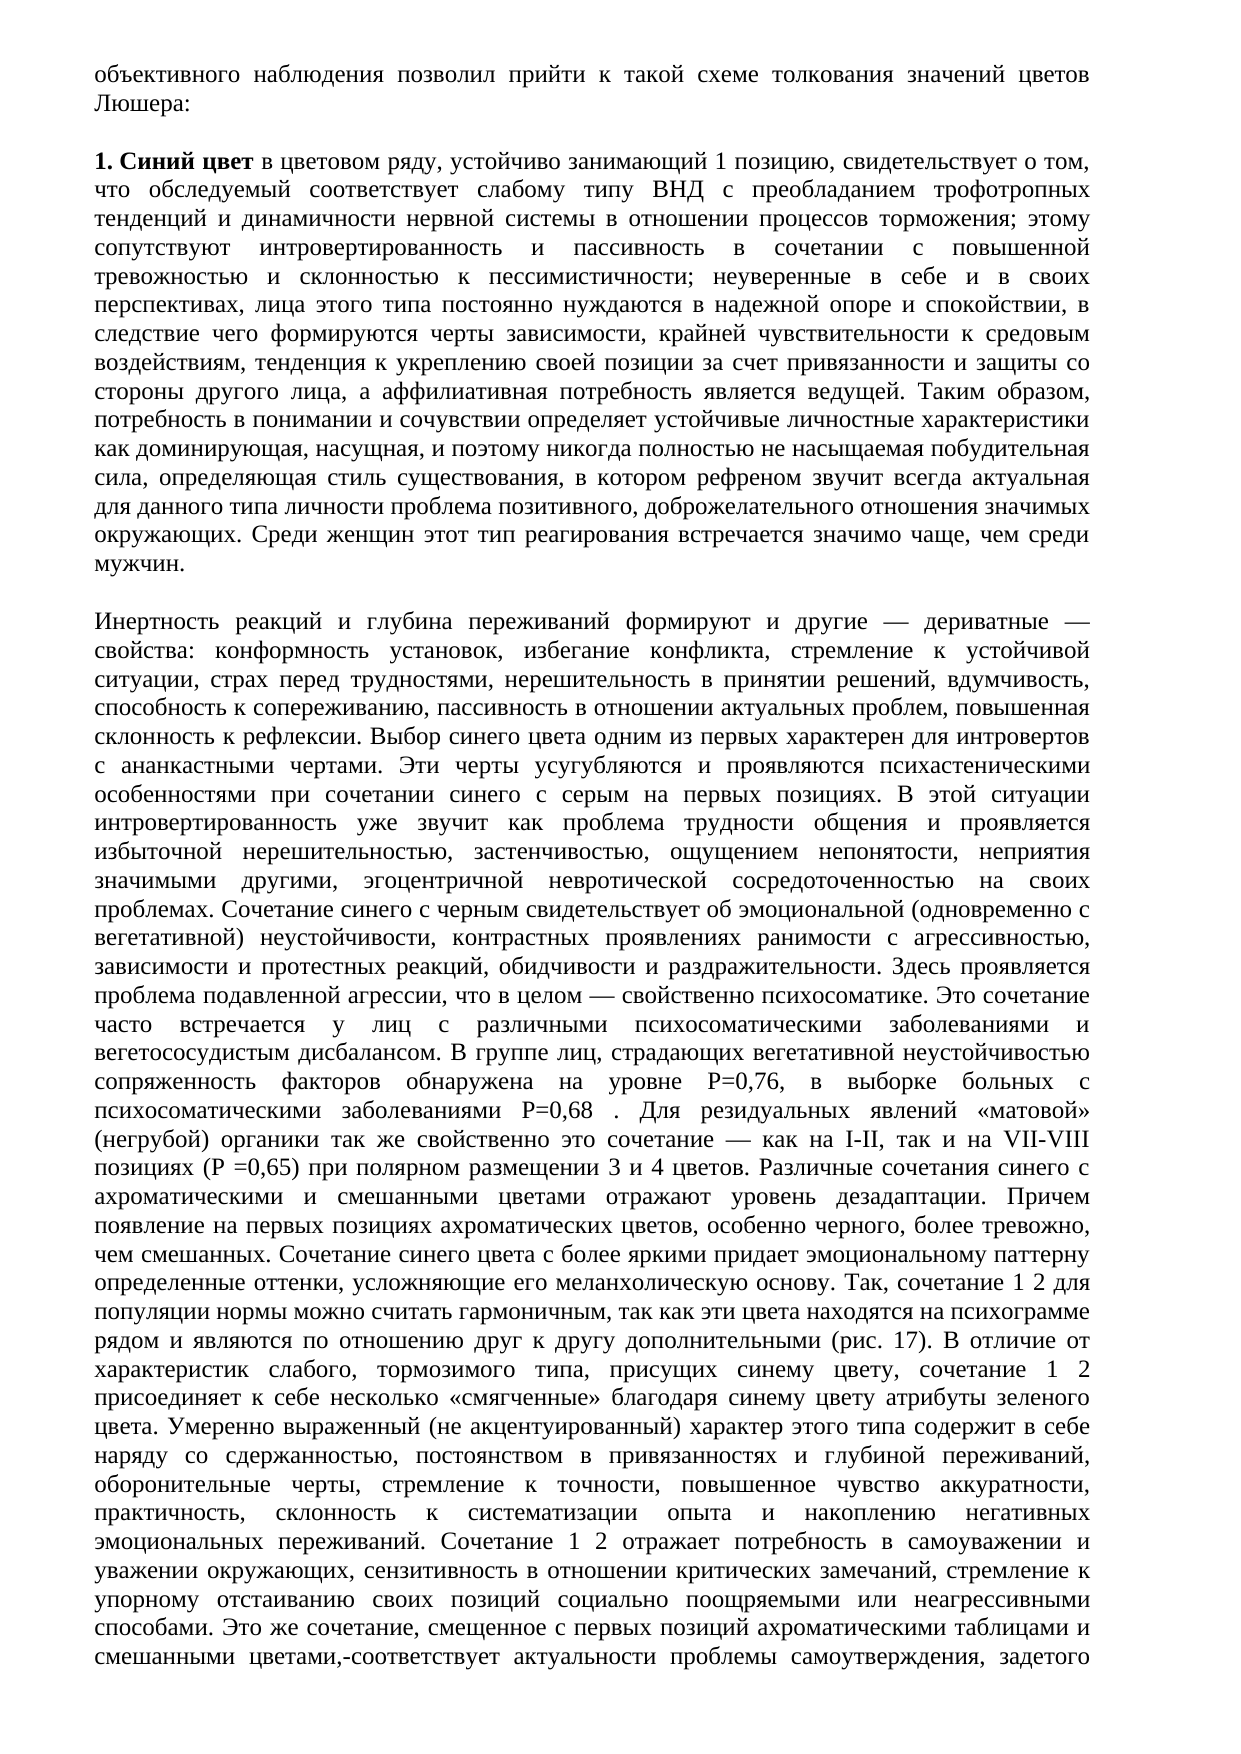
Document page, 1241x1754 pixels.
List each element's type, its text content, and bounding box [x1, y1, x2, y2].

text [94, 606, 1091, 1670]
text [94, 59, 1091, 117]
text 1. Синий цвет в цветовом ряду, устойчиво занимающий 1 позицию, свидетельствует о том, что обследуемый соответствует слабому типу ВНД с преобладанием трофотропных тенденций и динамичности нервной системы в отношении процессов торможения; этому сопутствуют интровертированность и пассивность в сочетании с повышенной тревожностью и склонностью к пессимистичности; неуверенные в себе и в своих перспективах, лица этого типа постоянно нуждаются в надежной опоре и спокойствии, в следствие чего формируются черты зависимости, крайней чувствительности к средовым воздействиям, тенденция к укреплению своей позиции за счет привязанности и защиты со стороны другого лица, а аффилиативная потребность является ведущей. Таким образом, потребность в понимании и сочувствии определяет устойчивые личностные характеристики как доминирующая, насущная, и поэтому никогда полностью не насыщаемая побудительная сила, определяющая стиль существования, в котором рефреном звучит всегда актуальная для данного типа личности проблема позитивного, доброжелательного отношения значимых окружающих. Среди женщин этот тип реагирования встречается значимо чаще, чем среди мужчин. [94, 146, 1091, 577]
